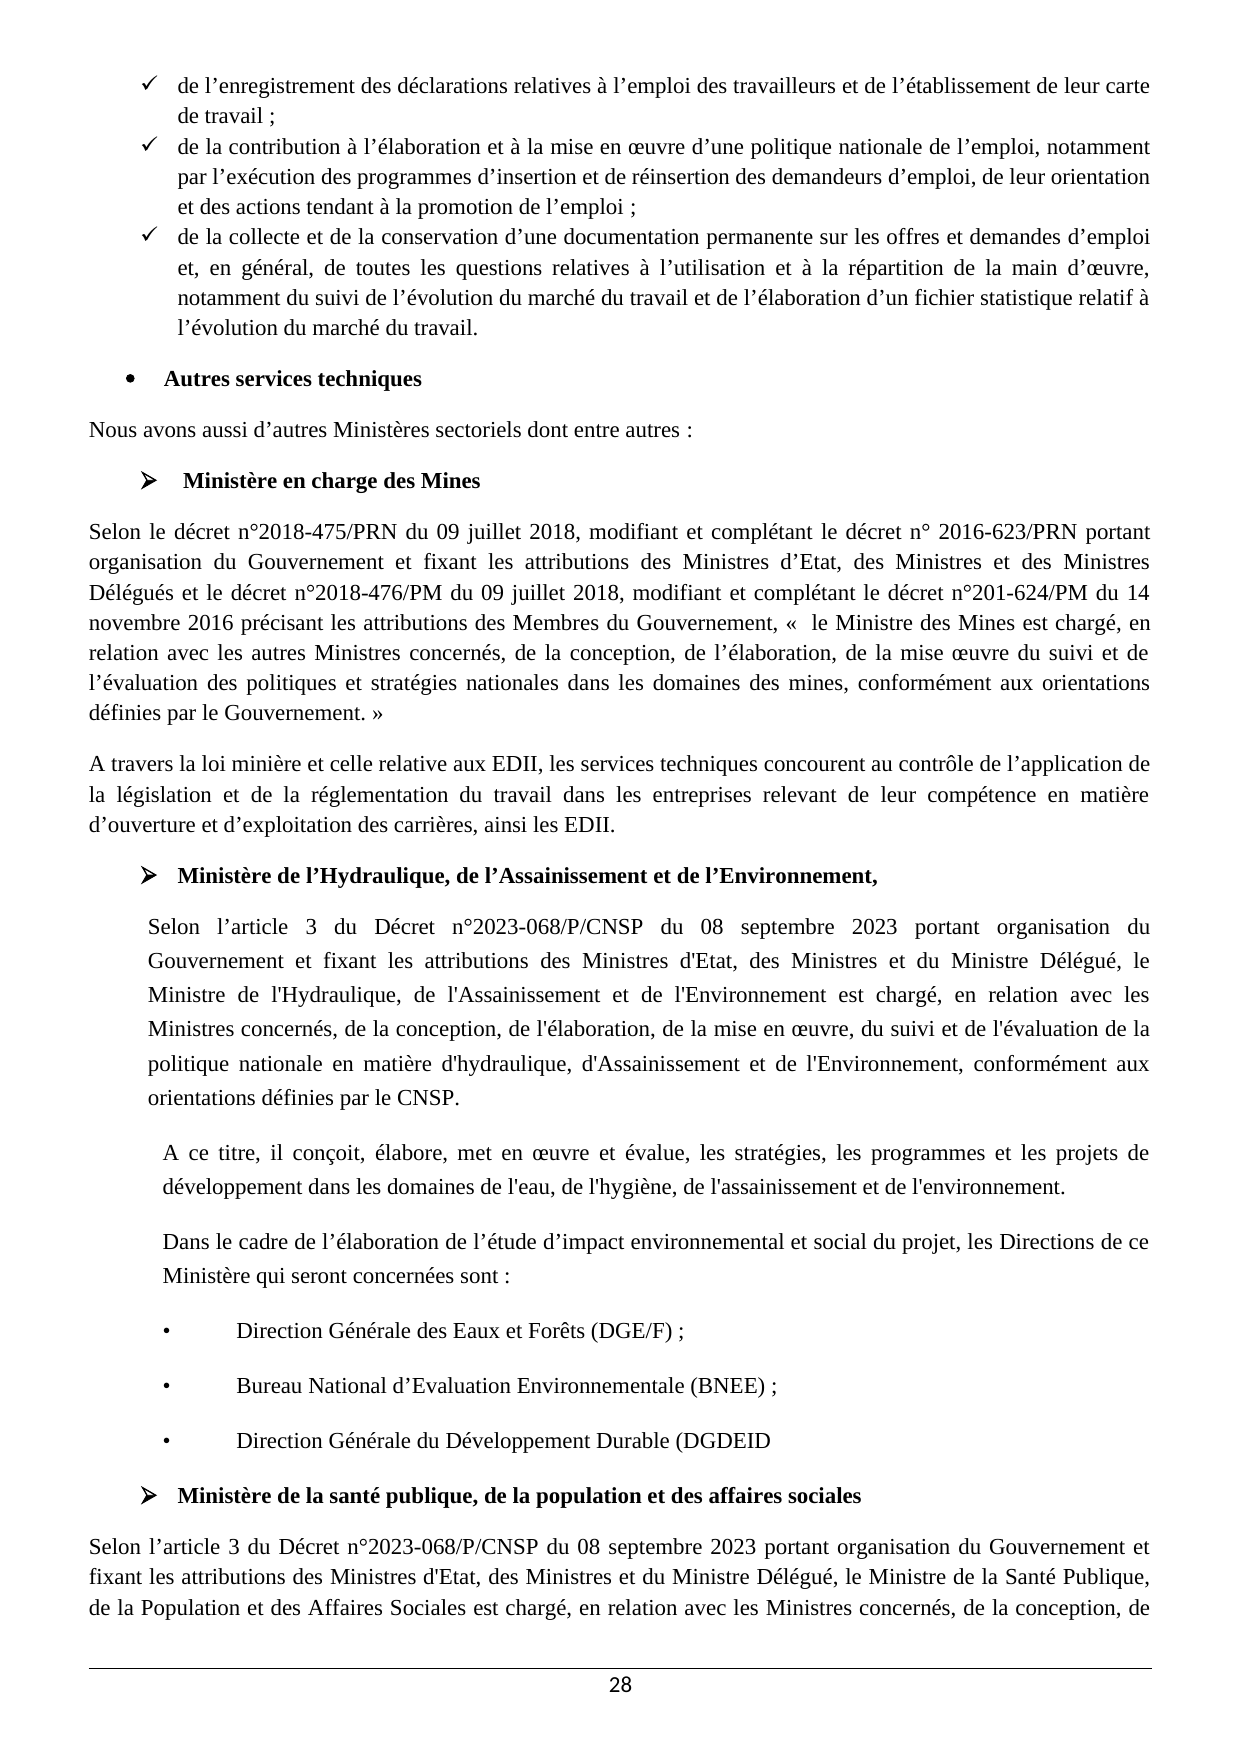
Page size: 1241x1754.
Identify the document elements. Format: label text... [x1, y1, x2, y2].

list Ministère de l’Hydraulique, de l’Assainissement et de l’Environnement, [140, 862, 1152, 888]
list de la contribution à l’élaboration et à la mise en œuvre d’une politique nationale de l’emploi, notamment par l’exécution des programmes d’insertion et de réinsertion des demandeurs d’emploi, de leur orientation et des actions tendant à la promotion de l’emploi ; [140, 133, 1152, 219]
list de la collecte et de la conservation d’une documentation permanente sur les offres et demandes d’emploi et, en général, de toutes les questions relatives à l’utilisation et à la répartition de la main d’œuvre, notamment du suivi de l’évolution du marché du travail et de l’élaboration d’un fichier statistique relatif à l’évolution du marché du travail. [140, 223, 1152, 340]
text Selon le décret n°2018-475/PRN du 09 juillet 2018, modifiant et complétant le décret n° 2016-623/PRN portant organisation du Gouvernement et fixant les attributions des Ministres d’Etat, des Ministres et des Ministres Délégués et le décret n°2018-476/PM du 09 juillet 2018, modifiant et complétant le décret n°201-624/PM du 14 novembre 2016 précisant les attributions des Membres du Gouvernement, « le Ministre des Mines est chargé, en relation avec les autres Ministres concernés, de la conception, de l’élaboration, de la mise œuvre du suivi et de l’évaluation des politiques et stratégies nationales dans les domaines des mines, conformément aux orientations définies par le Gouvernement. » [89, 518, 1152, 726]
text Nous avons aussi d’autres Ministères sectoriels dont entre autres : [89, 416, 1152, 442]
list Ministère de la santé publique, de la population et des affaires sociales [140, 1482, 1152, 1508]
text Dans le cadre de l’élaboration de l’étude d’impact environnemental et social du projet, les Directions de ce Ministère qui seront concernées sont : [162, 1228, 1152, 1288]
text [89, 1533, 1152, 1620]
text • Direction Générale du Développement Durable (DGDEID [162, 1427, 1152, 1453]
text • Bureau National d’Evaluation Environnementale (BNEE) ; [162, 1372, 1152, 1398]
text A ce titre, il conçoit, élabore, met en œuvre et évalue, les stratégies, les programmes et les projets de développement dans les domaines de l'eau, de l'hygiène, de l'assainissement et de l'environnement. [162, 1139, 1152, 1199]
text A travers la loi minière et celle relative aux EDII, les services techniques concourent au contrôle de l’application de la législation et de la réglementation du travail dans les entreprises relevant de leur compétence en matière d’ouverture et d’exploitation des carrières, ainsi les EDII. [89, 751, 1152, 837]
text • Direction Générale des Eaux et Forêts (DGE/F) ; [162, 1317, 1152, 1343]
text Selon l’article 3 du Décret n°2023-068/P/CNSP du 08 septembre 2023 portant organisation du Gouvernement et fixant les attributions des Ministres d'Etat, des Ministres et du Ministre Délégué, le Ministre de l'Hydraulique, de l'Assainissement et de l'Environnement est chargé, en relation avec les Ministres concernés, de la conception, de l'élaboration, de la mise en œuvre, du suivi et de l'évaluation de la politique nationale en matière d'hydraulique, d'Assainissement et de l'Environnement, conformément aux orientations définies par le CNSP. [148, 913, 1152, 1110]
list Autres services techniques [126, 365, 1152, 391]
list de l’enregistrement des déclarations relatives à l’emploi des travailleurs et de l’établissement de leur carte de travail ; [140, 72, 1152, 129]
list Ministère en charge des Mines [140, 467, 1152, 493]
